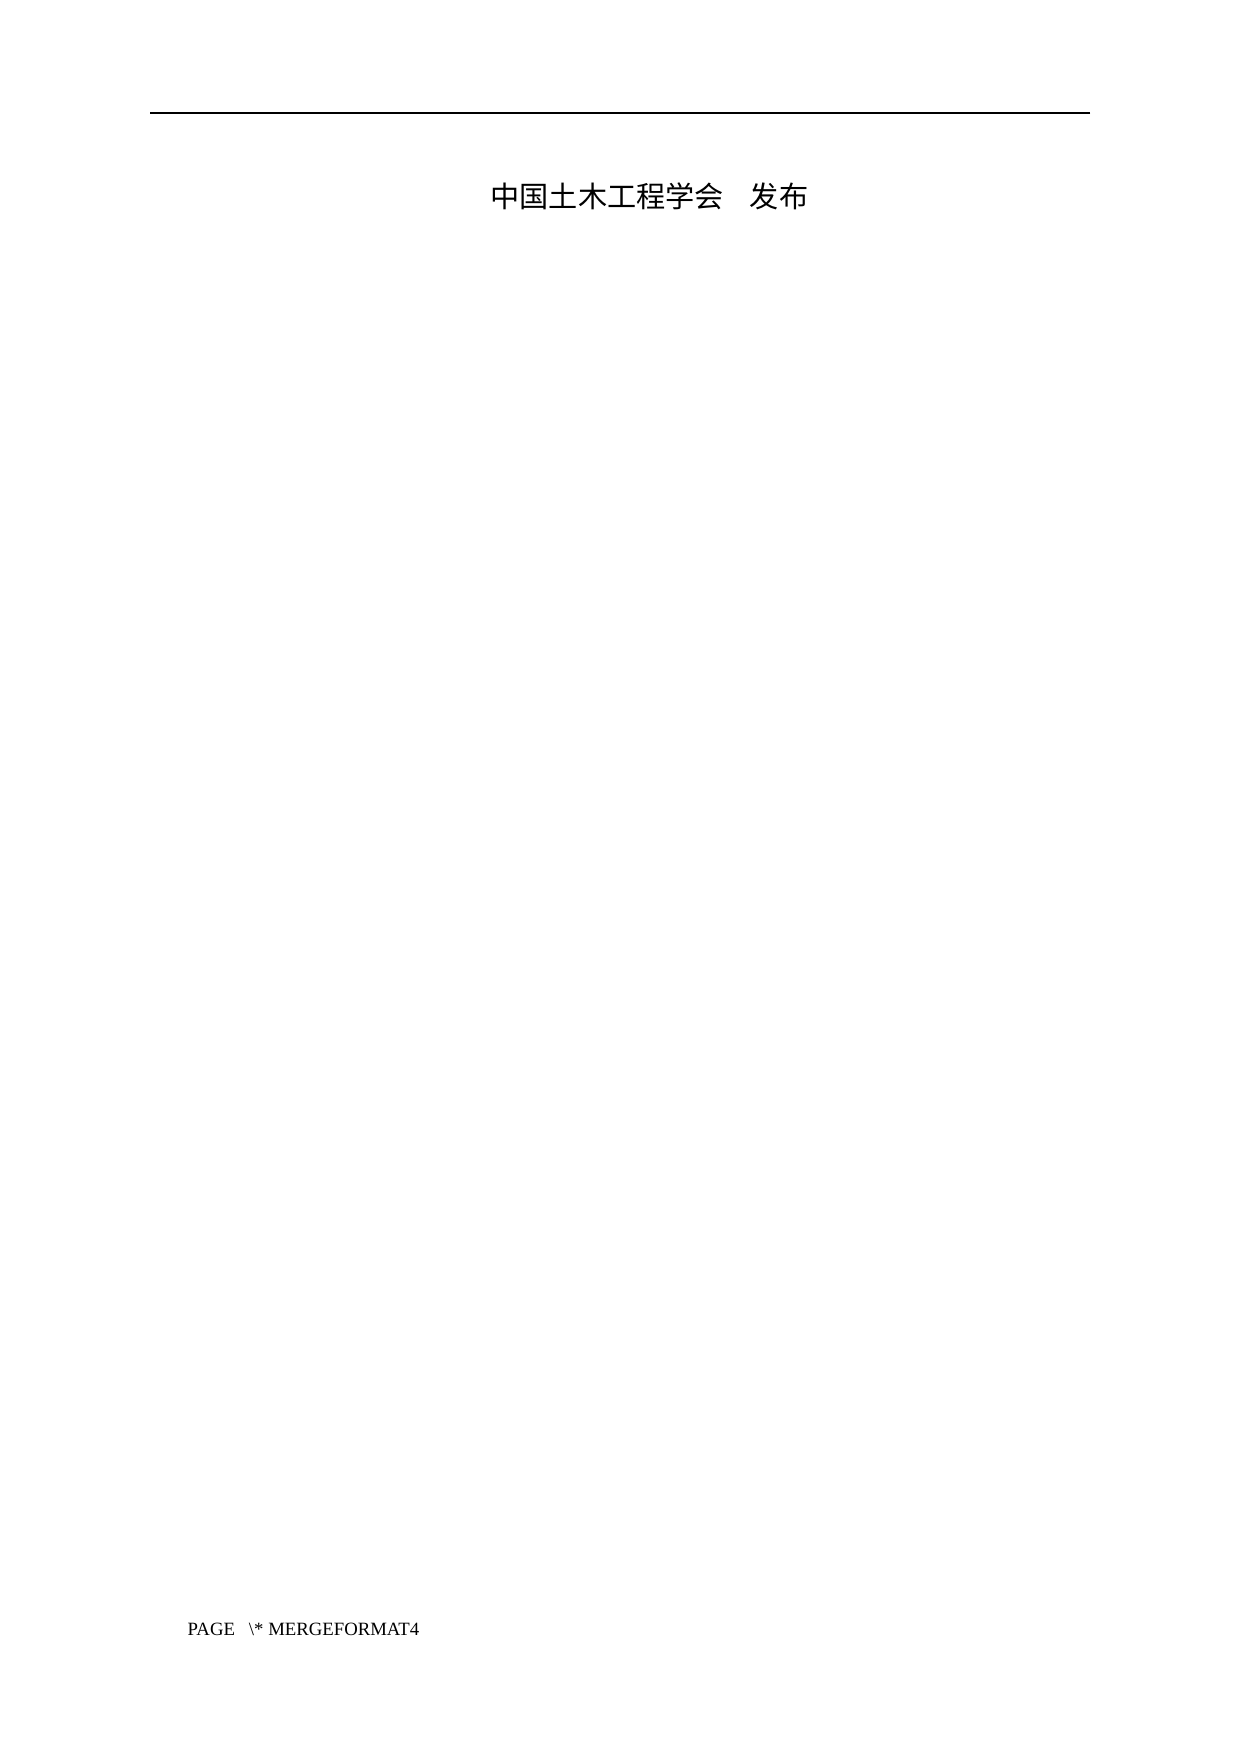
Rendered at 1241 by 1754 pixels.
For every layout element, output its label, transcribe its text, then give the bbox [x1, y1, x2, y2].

text 中国土木工程学会 发布 [150, 162, 1090, 227]
